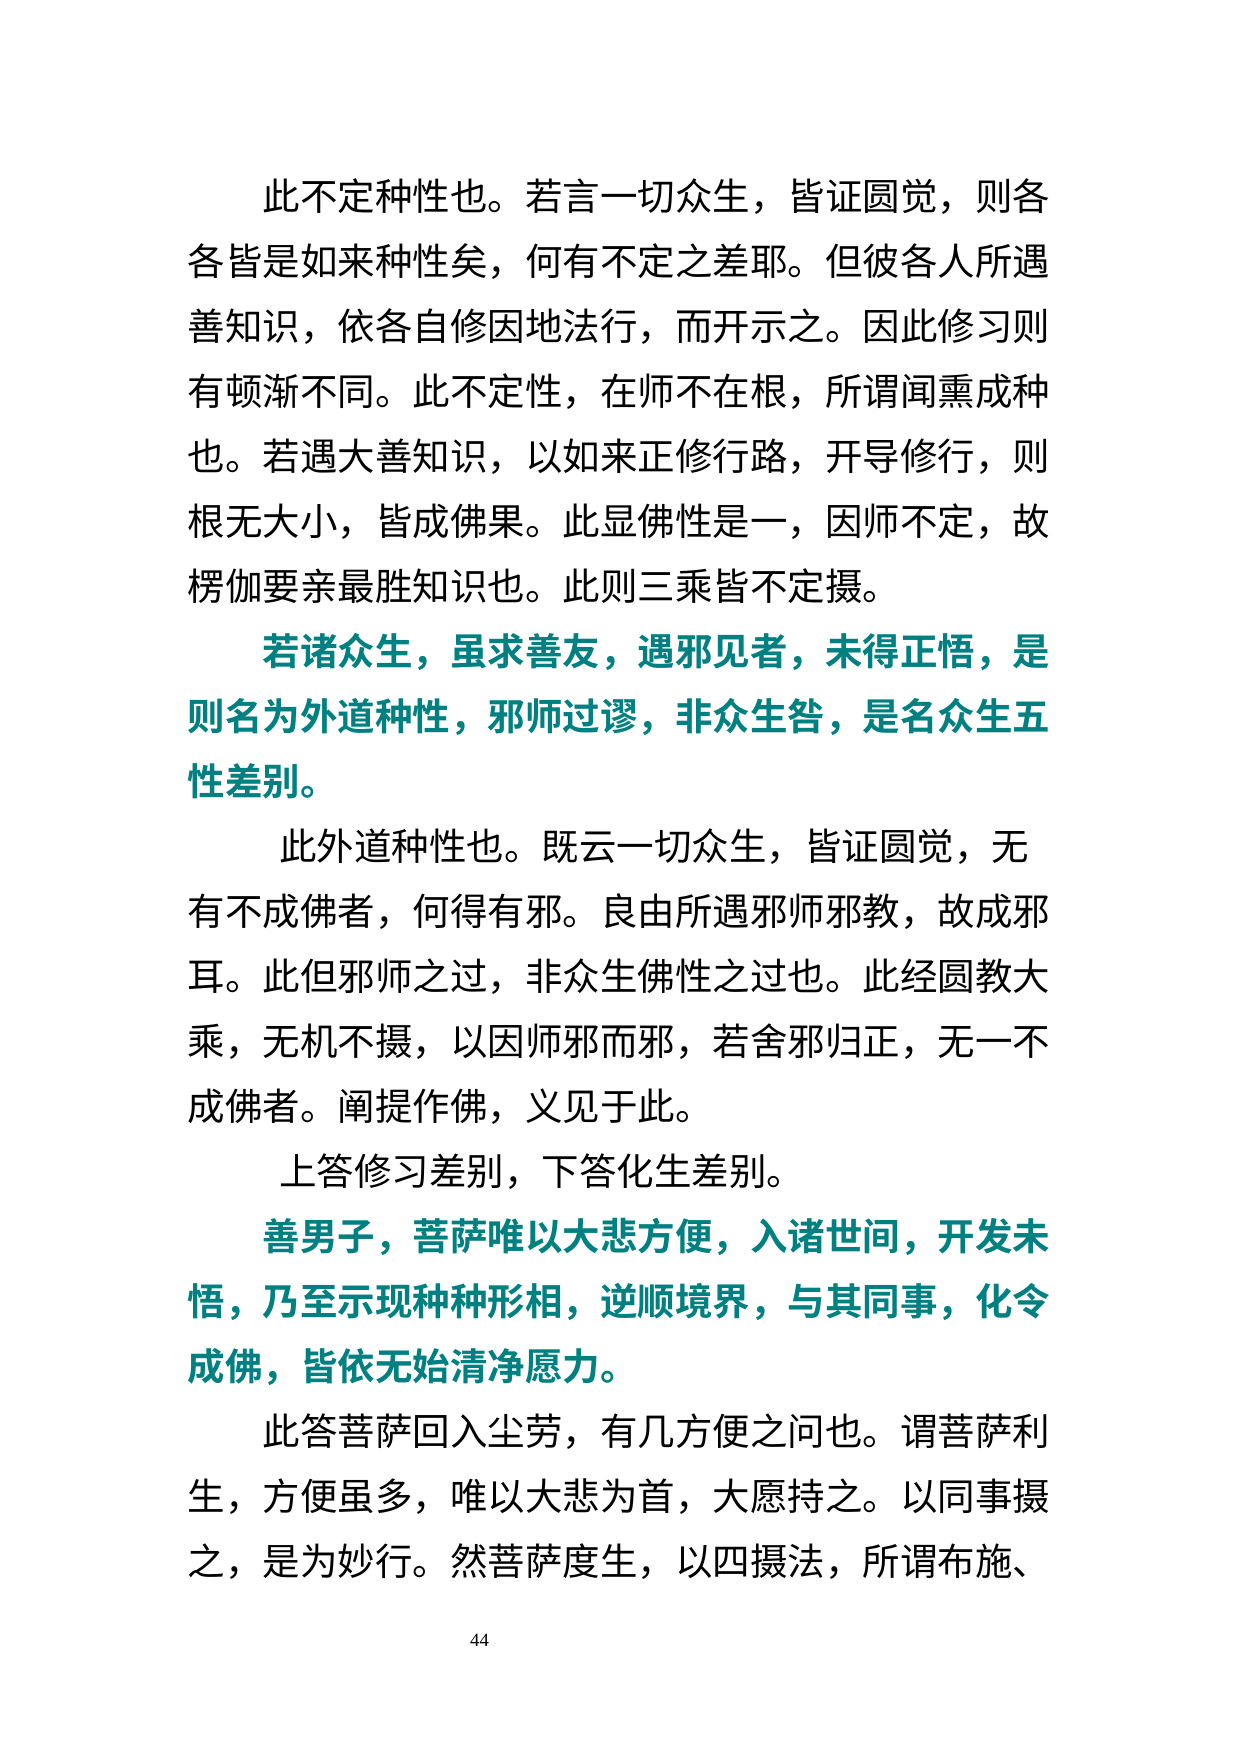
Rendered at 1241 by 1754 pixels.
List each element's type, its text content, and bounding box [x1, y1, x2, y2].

text 此不定种性也。若言一切众生，皆证圆觉，则各各皆是如来种性矣，何有不定之差耶。但彼各人所遇善知识，依各自修因地法行，而开示之。因此修习则有顿渐不同。此不定性，在师不在根，所谓闻熏成种也。若遇大善知识，以如来正修行路，开导修行，则根无大小，皆成佛果。此显佛性是一，因师不定，故楞伽要亲最胜知识也。此则三乘皆不定摄。 [187, 162, 1053, 617]
text 此外道种性也。既云一切众生，皆证圆觉，无有不成佛者，何得有邪。良由所遇邪师邪教，故成邪耳。此但邪师之过，非众生佛性之过也。此经圆教大乘，无机不摄，以因师邪而邪，若舍邪归正，无一不成佛者。阐提作佛，义见于此。 [187, 812, 1053, 1137]
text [187, 1397, 1053, 1592]
text 上答修习差别，下答化生差别。 [187, 1137, 1053, 1202]
text 若诸众生，虽求善友，遇邪见者，未得正悟，是则名为外道种性，邪师过谬，非众生咎，是名众生五性差别。 [187, 617, 1053, 812]
text 善男子，菩萨唯以大悲方便，入诸世间，开发未悟，乃至示现种种形相，逆顺境界，与其同事，化令成佛，皆依无始清净愿力。 [187, 1202, 1053, 1397]
